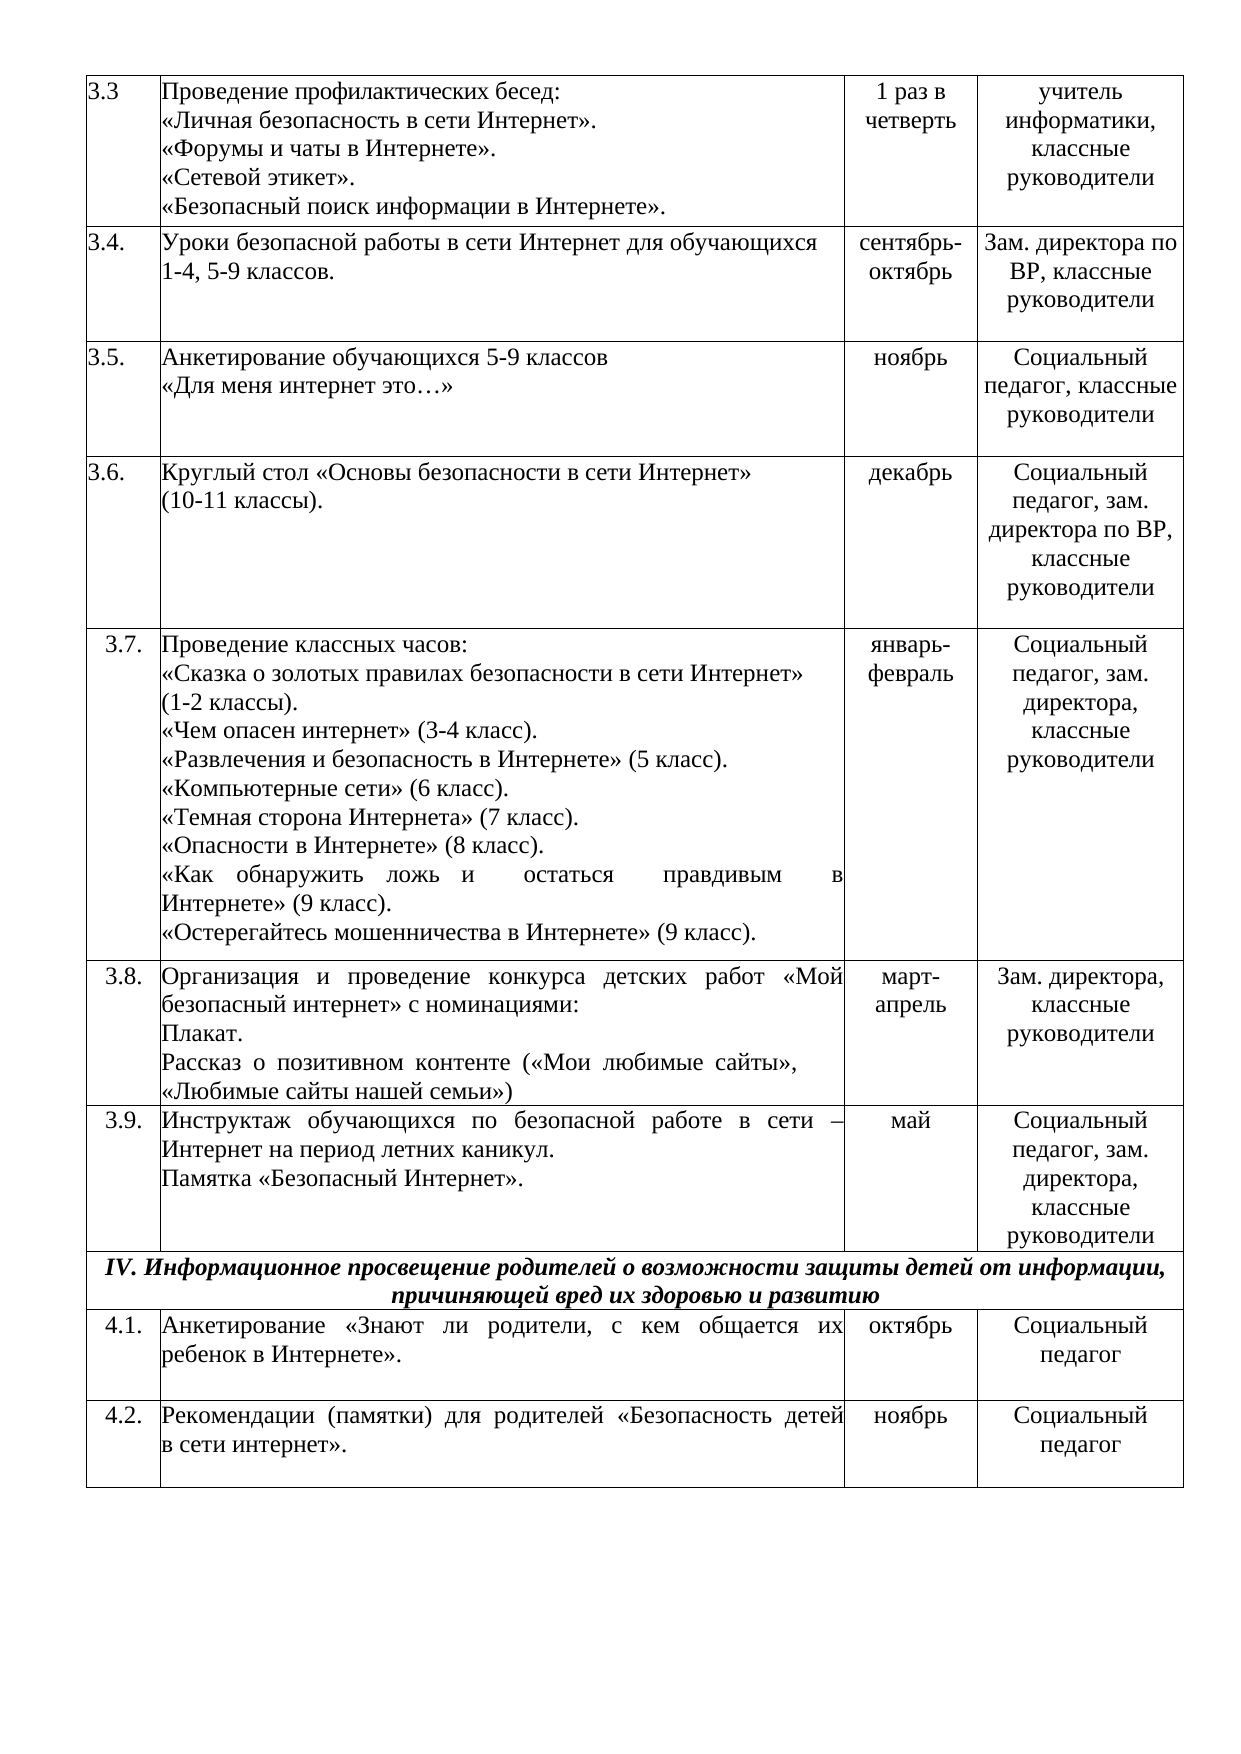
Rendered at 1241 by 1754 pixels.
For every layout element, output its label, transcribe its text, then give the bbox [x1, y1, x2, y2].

table_cell 3.6. [87, 457, 160, 628]
table_cell Анкетирование обучающихся 5-9 классов «Для меня интернет это…» [161, 342, 844, 456]
table_cell Зам. директора по ВР, классные руководители [978, 227, 1183, 341]
table_cell Социальный педагог, зам. директора, классные руководители [978, 1106, 1183, 1251]
table_cell 3.8. [87, 961, 160, 1104]
table_cell 3.5. [87, 342, 160, 456]
table_cell ноябрь [845, 1401, 977, 1487]
table_cell Социальный педагог, зам. директора, классные руководители [978, 629, 1183, 960]
table_cell 3.4. [87, 227, 160, 341]
table_cell Проведение классных часов: «Сказка о золотых правилах безопасности в сети Интернет» (1-2 классы). «Чем опасен интернет» (3-4 класс). «Развлечения и безопасность в Интернете» (5 класс). «Компьютерные сети» (6 класс). «Темная сторона Интернета» (7 класс). «Опасности в Интернете» (8 класс). «Как обнаружить ложь и остаться правдивым в Интернете» (9 класс). «Остерегайтесь мошенничества в Интернете» (9 класс). [161, 629, 844, 960]
table_cell октябрь [845, 1310, 977, 1399]
table_cell май [845, 1106, 977, 1251]
table_cell 3.9. [87, 1106, 160, 1251]
table_cell декабрь [845, 457, 977, 628]
table_cell Социальный педагог [978, 1401, 1183, 1487]
table_cell учитель информатики, классные руководители [978, 76, 1183, 226]
table_cell Социальный педагог [978, 1310, 1183, 1399]
table_cell ноябрь [845, 342, 977, 456]
table_cell Уроки безопасной работы в сети Интернет для обучающихся 1-4, 5-9 классов. [161, 227, 844, 341]
table_cell Зам. директора, классные руководители [978, 961, 1183, 1104]
table_cell 1 раз в четверть [845, 76, 977, 226]
table_cell 3.3 [87, 76, 160, 226]
table_cell Анкетирование «Знают ли родители, с кем общается их ребенок в Интернете». [161, 1310, 844, 1399]
table_cell январь- февраль [845, 629, 977, 960]
table_cell Организация и проведение конкурса детских работ «Мой безопасный интернет» с номинациями: Плакат. Рассказ о позитивном контенте («Мои любимые сайты», «Любимые сайты нашей семьи») [161, 961, 844, 1104]
table_cell 4.2. [87, 1401, 160, 1487]
table_cell Инструктаж обучающихся по безопасной работе в сети – Интернет на период летних каникул. Памятка «Безопасный Интернет». [161, 1106, 844, 1251]
table_cell Проведение профилактических бесед: «Личная безопасность в сети Интернет». «Форумы и чаты в Интернете». «Сетевой этикет». «Безопасный поиск информации в Интернете». [161, 76, 844, 226]
table_cell 3.7. [87, 629, 160, 960]
table_cell IV. Информационное просвещение родителей о возможности защиты детей от информации, причиняющей вред их здоровью и развитию [87, 1252, 1183, 1309]
table_cell сентябрь- октябрь [845, 227, 977, 341]
table_cell Рекомендации (памятки) для родителей «Безопасность детей в сети интернет». [161, 1401, 844, 1487]
table_cell 4.1. [87, 1310, 160, 1399]
table_cell Круглый стол «Основы безопасности в сети Интернет» (10-11 классы). [161, 457, 844, 628]
table_cell Социальный педагог, зам. директора по ВР, классные руководители [978, 457, 1183, 628]
table_cell март- апрель [845, 961, 977, 1104]
table_cell Социальный педагог, классные руководители [978, 342, 1183, 456]
